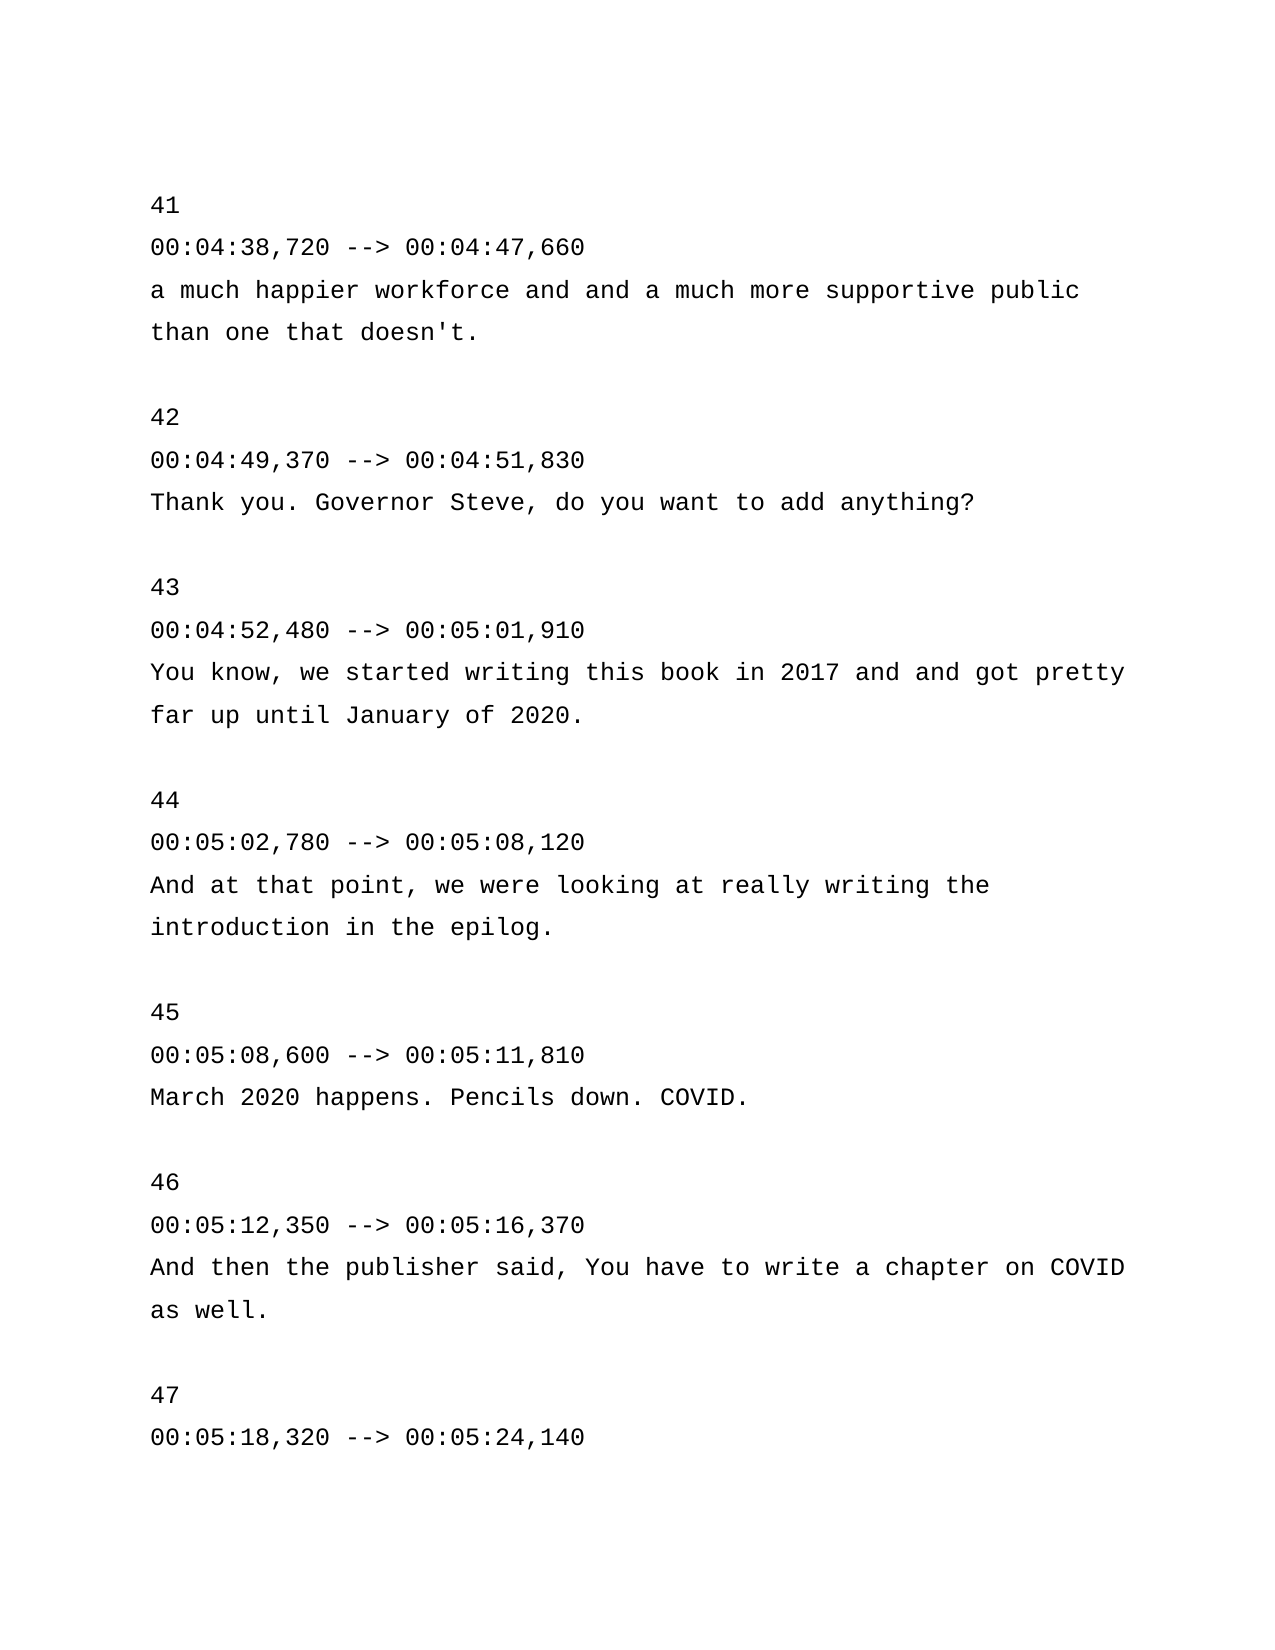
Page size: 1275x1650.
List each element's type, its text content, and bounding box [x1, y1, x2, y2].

text 00:05:02,780 --> 00:05:08,120 [150, 830, 1125, 858]
text 00:05:08,600 --> 00:05:11,810 [150, 1042, 1125, 1071]
text 47 [150, 1382, 1125, 1411]
text 43 [150, 575, 1125, 603]
text 00:04:49,370 --> 00:04:51,830 [150, 447, 1125, 476]
text 00:04:52,480 --> 00:05:01,910 [150, 617, 1125, 646]
text 00:05:18,320 --> 00:05:24,140 [150, 1425, 1125, 1453]
text 42 [150, 405, 1125, 433]
text a much happier workforce and and a much more supportive public than one that doesn't. [150, 277, 1125, 348]
text And then the publisher said, You have to write a chapter on COVID as well. [150, 1255, 1125, 1326]
text March 2020 happens. Pencils down. COVID. [150, 1085, 1125, 1113]
text 00:04:38,720 --> 00:04:47,660 [150, 235, 1125, 263]
text 00:05:12,350 --> 00:05:16,370 [150, 1212, 1125, 1241]
text And at that point, we were looking at really writing the introduction in the epilog. [150, 872, 1125, 943]
text 41 [150, 192, 1125, 221]
text 46 [150, 1170, 1125, 1198]
text Thank you. Governor Steve, do you want to add anything? [150, 490, 1125, 518]
text 44 [150, 787, 1125, 816]
text You know, we started writing this book in 2017 and and got pretty far up until January of 2020. [150, 660, 1125, 731]
text 45 [150, 1000, 1125, 1028]
